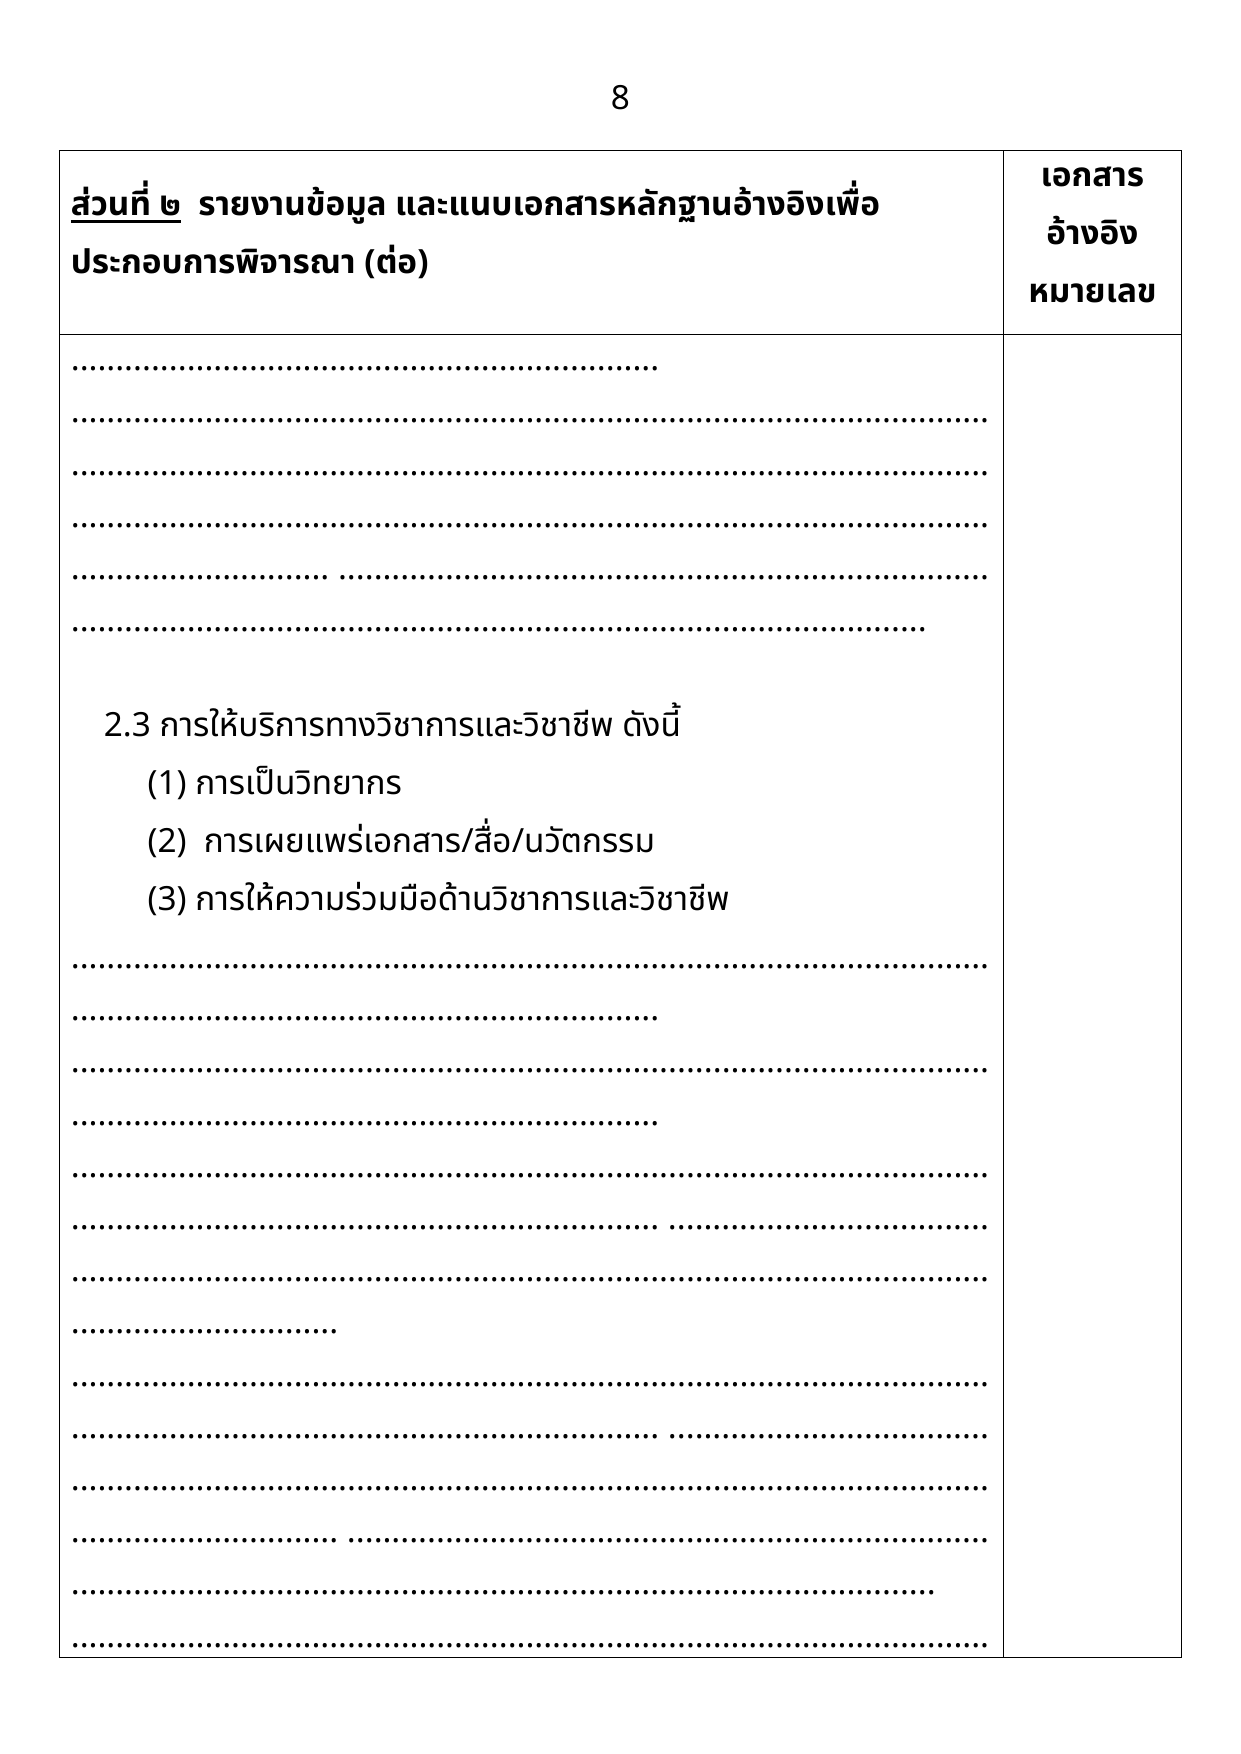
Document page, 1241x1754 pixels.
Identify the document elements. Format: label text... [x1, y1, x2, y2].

table_header เอกสารอ้างอิงหมายเลข [1004, 151, 1181, 334]
table_cell [1004, 335, 1181, 1657]
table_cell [60, 335, 1003, 1657]
table_header ส่วนที่ ๒ รายงานข้อมูล และแนบเอกสารหลักฐานอ้างอิงเพื่อประกอบการพิจารณา (ต่อ) [60, 151, 1003, 334]
